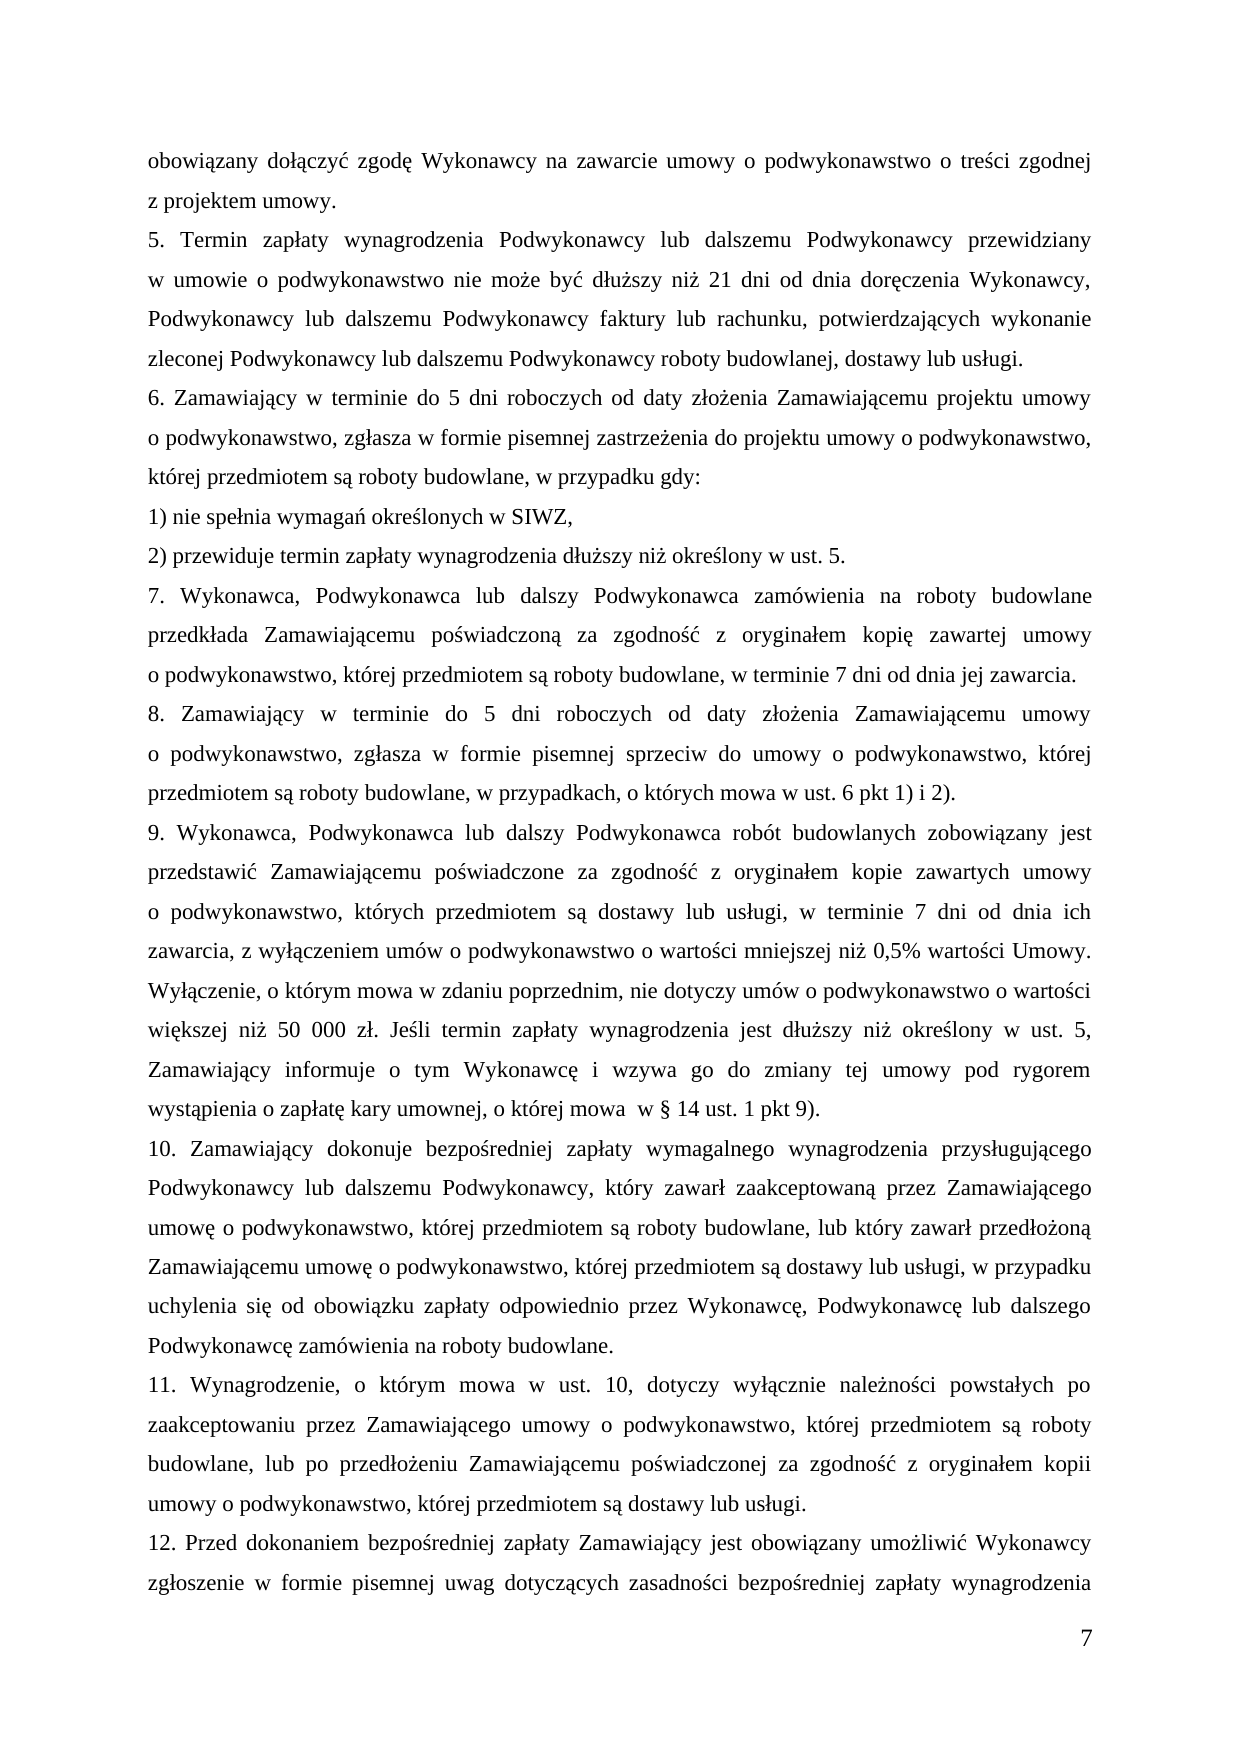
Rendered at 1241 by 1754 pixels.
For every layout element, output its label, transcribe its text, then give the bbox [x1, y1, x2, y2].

text 10. Zamawiający dokonuje bezpośredniej zapłaty wymagalnego wynagrodzenia przysługującego Podwykonawcy lub dalszemu Podwykonawcy, który zawarł zaakceptowaną przez Zamawiającego umowę o podwykonawstwo, której przedmiotem są roboty budowlane, lub który zawarł przedłożoną Zamawiającemu umowę o podwykonawstwo, której przedmiotem są dostawy lub usługi, w przypadku uchylenia się od obowiązku zapłaty odpowiednio przez Wykonawcę, Podwykonawcę lub dalszego Podwykonawcę zamówienia na roboty budowlane. [148, 1134, 1093, 1358]
text 8. Zamawiający w terminie do 5 dni roboczych od daty złożenia Zamawiającemu umowy o podwykonawstwo, zgłasza w formie pisemnej sprzeciw do umowy o podwykonawstwo, której przedmiotem są roboty budowlane, w przypadkach, o których mowa w ust. 6 pkt 1) i 2). [148, 700, 1093, 806]
text 2) przewiduje termin zapłaty wynagrodzenia dłuższy niż określony w ust. 5. [148, 542, 1093, 569]
text 1) nie spełnia wymagań określonych w SIWZ, [148, 503, 1093, 529]
text 5. Termin zapłaty wynagrodzenia Podwykonawcy lub dalszemu Podwykonawcy przewidziany w umowie o podwykonawstwo nie może być dłuższy niż 21 dni od dnia doręczenia Wykonawcy, Podwykonawcy lub dalszemu Podwykonawcy faktury lub rachunku, potwierdzających wykonanie zleconej Podwykonawcy lub dalszemu Podwykonawcy roboty budowlanej, dostawy lub usługi. [148, 227, 1093, 371]
text 7. Wykonawca, Podwykonawca lub dalszy Podwykonawca zamówienia na roboty budowlane przedkłada Zamawiającemu poświadczoną za zgodność z oryginałem kopię zawartej umowy o podwykonawstwo, której przedmiotem są roboty budowlane, w terminie 7 dni od dnia jej zawarcia. [148, 582, 1093, 687]
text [148, 1529, 1093, 1595]
text 6. Zamawiający w terminie do 5 dni roboczych od daty złożenia Zamawiającemu projektu umowy o podwykonawstwo, zgłasza w formie pisemnej zastrzeżenia do projektu umowy o podwykonawstwo, której przedmiotem są roboty budowlane, w przypadku gdy: [148, 384, 1093, 490]
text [148, 148, 1093, 213]
text 9. Wykonawca, Podwykonawca lub dalszy Podwykonawca robót budowlanych zobowiązany jest przedstawić Zamawiającemu poświadczone za zgodność z oryginałem kopie zawartych umowy o podwykonawstwo, których przedmiotem są dostawy lub usługi, w terminie 7 dni od dnia ich zawarcia, z wyłączeniem umów o podwykonawstwo o wartości mniejszej niż 0,5% wartości Umowy. Wyłączenie, o którym mowa w zdaniu poprzednim, nie dotyczy umów o podwykonawstwo o wartości większej niż 50 000 zł. Jeśli termin zapłaty wynagrodzenia jest dłuższy niż określony w ust. 5, Zamawiający informuje o tym Wykonawcę i wzywa go do zmiany tej umowy pod rygorem wystąpienia o zapłatę kary umownej, o której mowa w § 14 ust. 1 pkt 9). [148, 819, 1093, 1121]
text 11. Wynagrodzenie, o którym mowa w ust. 10, dotyczy wyłącznie należności powstałych po zaakceptowaniu przez Zamawiającego umowy o podwykonawstwo, której przedmiotem są roboty budowlane, lub po przedłożeniu Zamawiającemu poświadczonej za zgodność z oryginałem kopii umowy o podwykonawstwo, której przedmiotem są dostawy lub usługi. [148, 1371, 1093, 1516]
